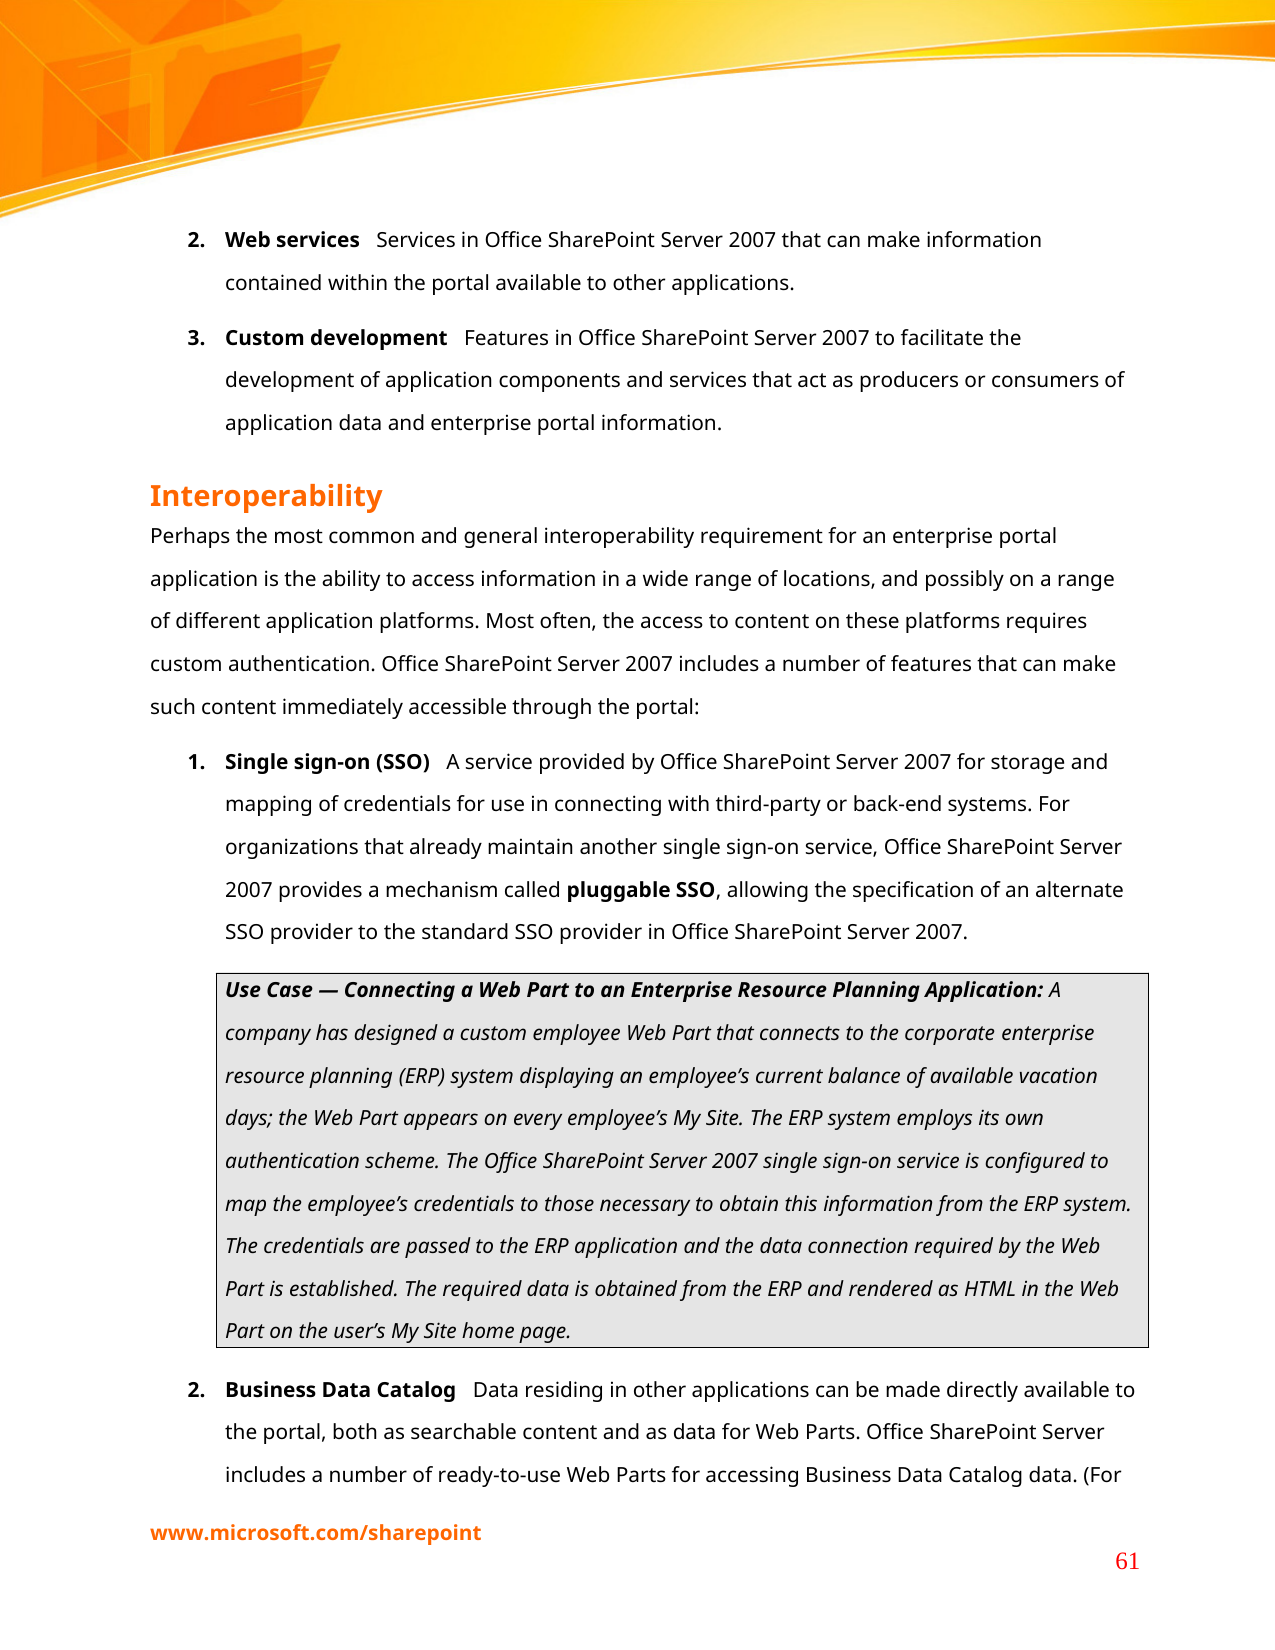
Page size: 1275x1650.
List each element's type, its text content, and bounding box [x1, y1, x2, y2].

list Custom development Features in Office SharePoint Server 2007 to facilitate the development of application components and services that act as producers or consumers of application data and enterprise portal information. [187, 323, 1140, 436]
picture [0, 0, 1275, 257]
text Use Case — Connecting a Web Part to an Enterprise Resource Planning Application: A company has designed a custom employee Web Part that connects to the corporate enterprise resource planning (ERP) system displaying an employee’s current balance of available vacation days; the Web Part appears on every employee’s My Site. The ERP system employs its own authentication scheme. The Office SharePoint Server 2007 single sign-on service is configured to map the employee’s credentials to those necessary to obtain this information from the ERP system. The credentials are passed to the ERP application and the data connection required by the Web Part is established. The required data is obtained from the ERP and rendered as HTML in the Web Part on the user’s My Site home page. [217, 974, 1148, 1347]
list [187, 1375, 1140, 1488]
list Web services Services in Office SharePoint Server 2007 that can make information contained within the portal available to other applications. [187, 225, 1140, 296]
subtitle Interoperability [150, 476, 1140, 515]
list Single sign-on (SSO) A service provided by Office SharePoint Server 2007 for storage and mapping of credentials for use in connecting with third-party or back-end systems. For organizations that already maintain another single sign-on service, Office SharePoint Server 2007 provides a mechanism called pluggable SSO, allowing the specification of an alternate SSO provider to the standard SSO provider in Office SharePoint Server 2007. [187, 747, 1140, 946]
text Perhaps the most common and general interoperability requirement for an enterprise portal application is the ability to access information in a wide range of locations, and possibly on a range of different application platforms. Most often, the access to content on these platforms requires custom authentication. Office SharePoint Server 2007 includes a number of features that can make such content immediately accessible through the portal: [150, 521, 1140, 720]
